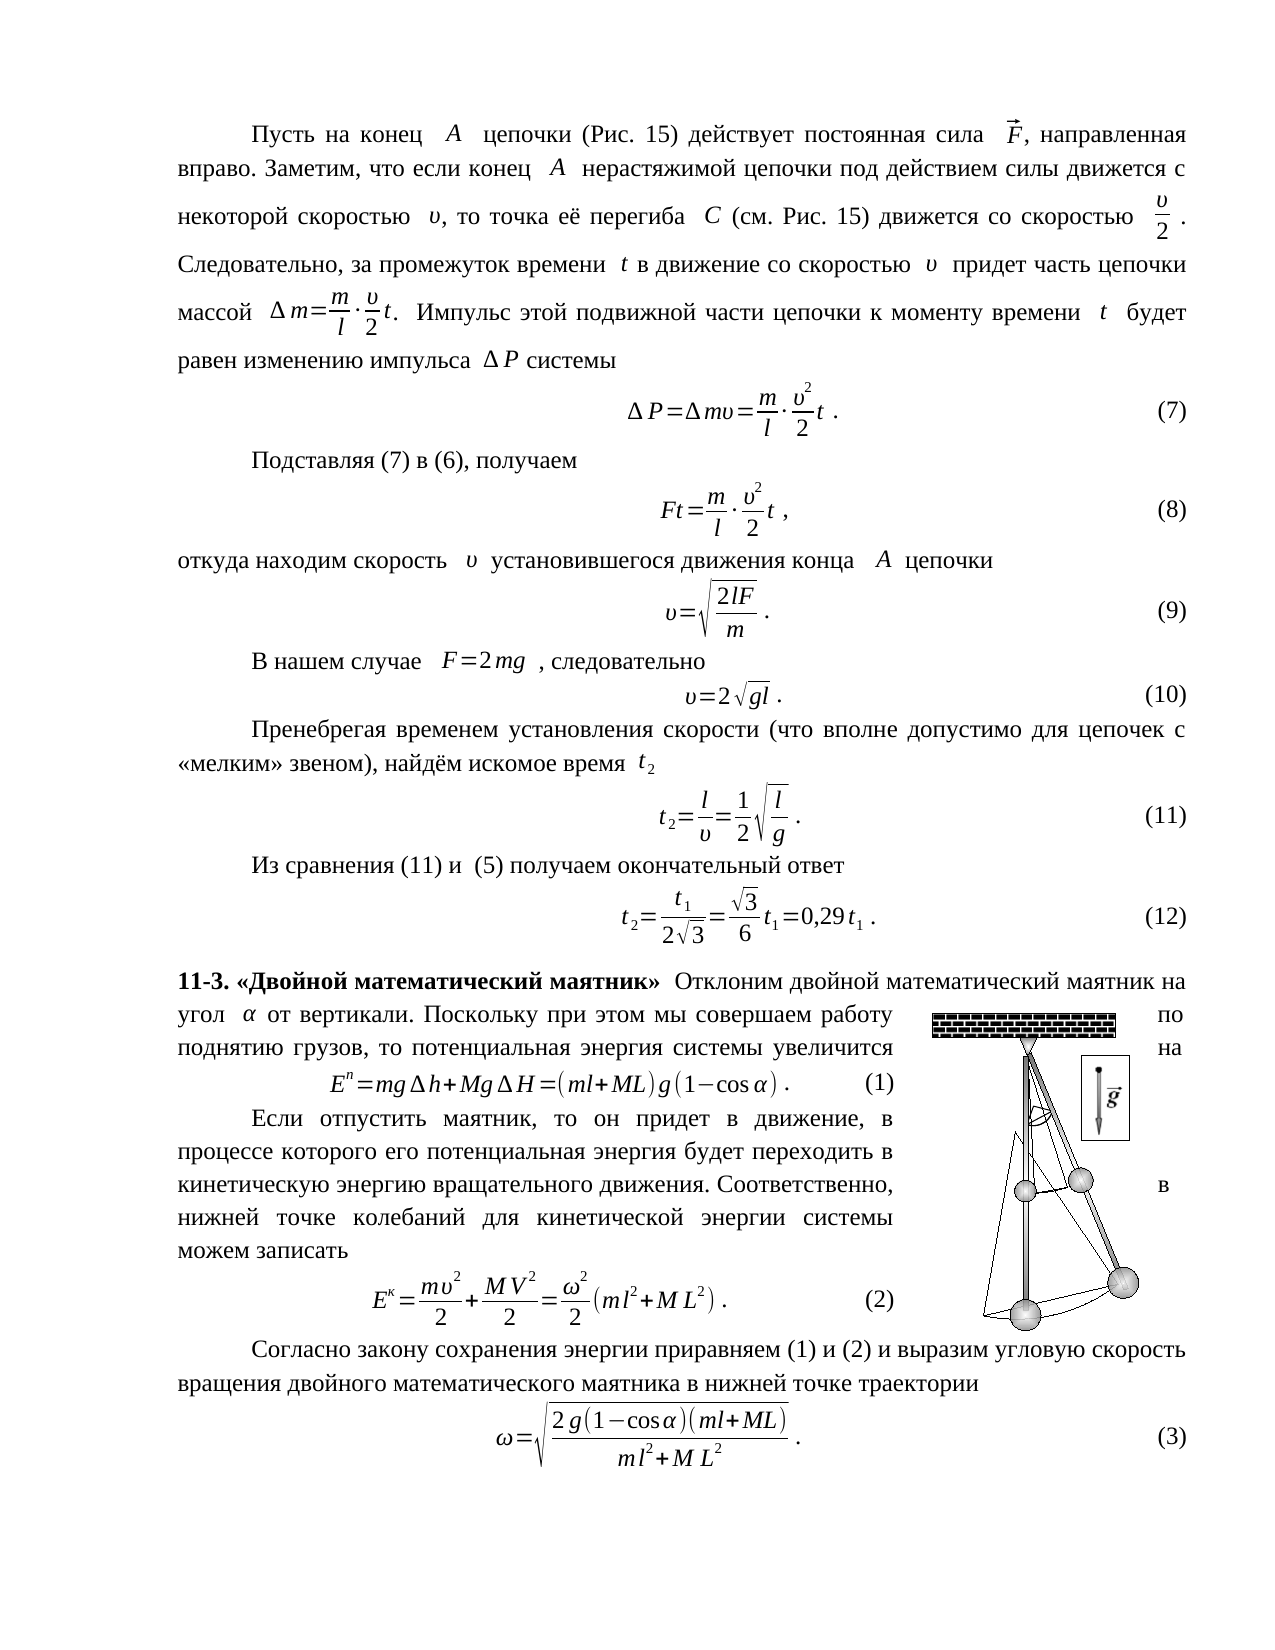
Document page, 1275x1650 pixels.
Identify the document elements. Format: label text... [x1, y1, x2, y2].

picture [1082, 1061, 1129, 1066]
text Согласно закону сохранения энергии приравняем (1) и (2) и выразим угловую скорость вращения двойного математического маятника в нижней точке траектории [177, 1334, 1186, 1396]
text 11-3. «Двойной математический маятник» Отклоним двойной математический маятник на угол от вертикали. Поскольку при этом мы совершаем работу по поднятию грузов, то потенциальная энергия системы увеличится на [177, 966, 1186, 1061]
text , (8) [177, 478, 1186, 541]
text откуда находим скорость установившегося движения конца цепочки [177, 545, 1186, 574]
text . (3) [177, 1401, 1186, 1471]
text . (1) [177, 1066, 1186, 1098]
text Подставляя (7) в (6), получаем [177, 445, 1186, 474]
text . (7) [177, 378, 1186, 441]
text Если отпустить маятник, то он придет в движение, в процессе которого его потенциальная энергия будет переходить в кинетическую энергию вращательного движения. Соответственно, в нижней точке колебаний для кинетической энергии системы можем записать [177, 1103, 1186, 1263]
picture [1082, 1098, 1129, 1103]
text . (9) [177, 578, 1186, 642]
text Пренебрегая временем установления скорости (что вполне допустимо для цепочек с «мелким» звеном), найдём искомое время [177, 714, 1186, 778]
text В нашем случае , следовательно [177, 646, 1186, 675]
text . (11) [177, 782, 1186, 846]
text . (2) [177, 1268, 1186, 1330]
text Пусть на конец цепочки (Рис. 15) действует постоянная сила , направленная вправо. Заметим, что если конец нерастяжимой цепочки под действием силы движется с некоторой скоростью , то точка её перегиба (см. Рис. 15) движется со скоростью . Следовательно, за промежуток времени в движение со скоростью придет часть цепочки массой . Импульс этой подвижной части цепочки к моменту времени будет равен изменению импульса системы [177, 118, 1186, 374]
text . (10) [177, 679, 1186, 709]
text Из сравнения (11) и (5) получаем окончательный ответ [177, 851, 1186, 879]
text . (12) [177, 884, 1186, 948]
